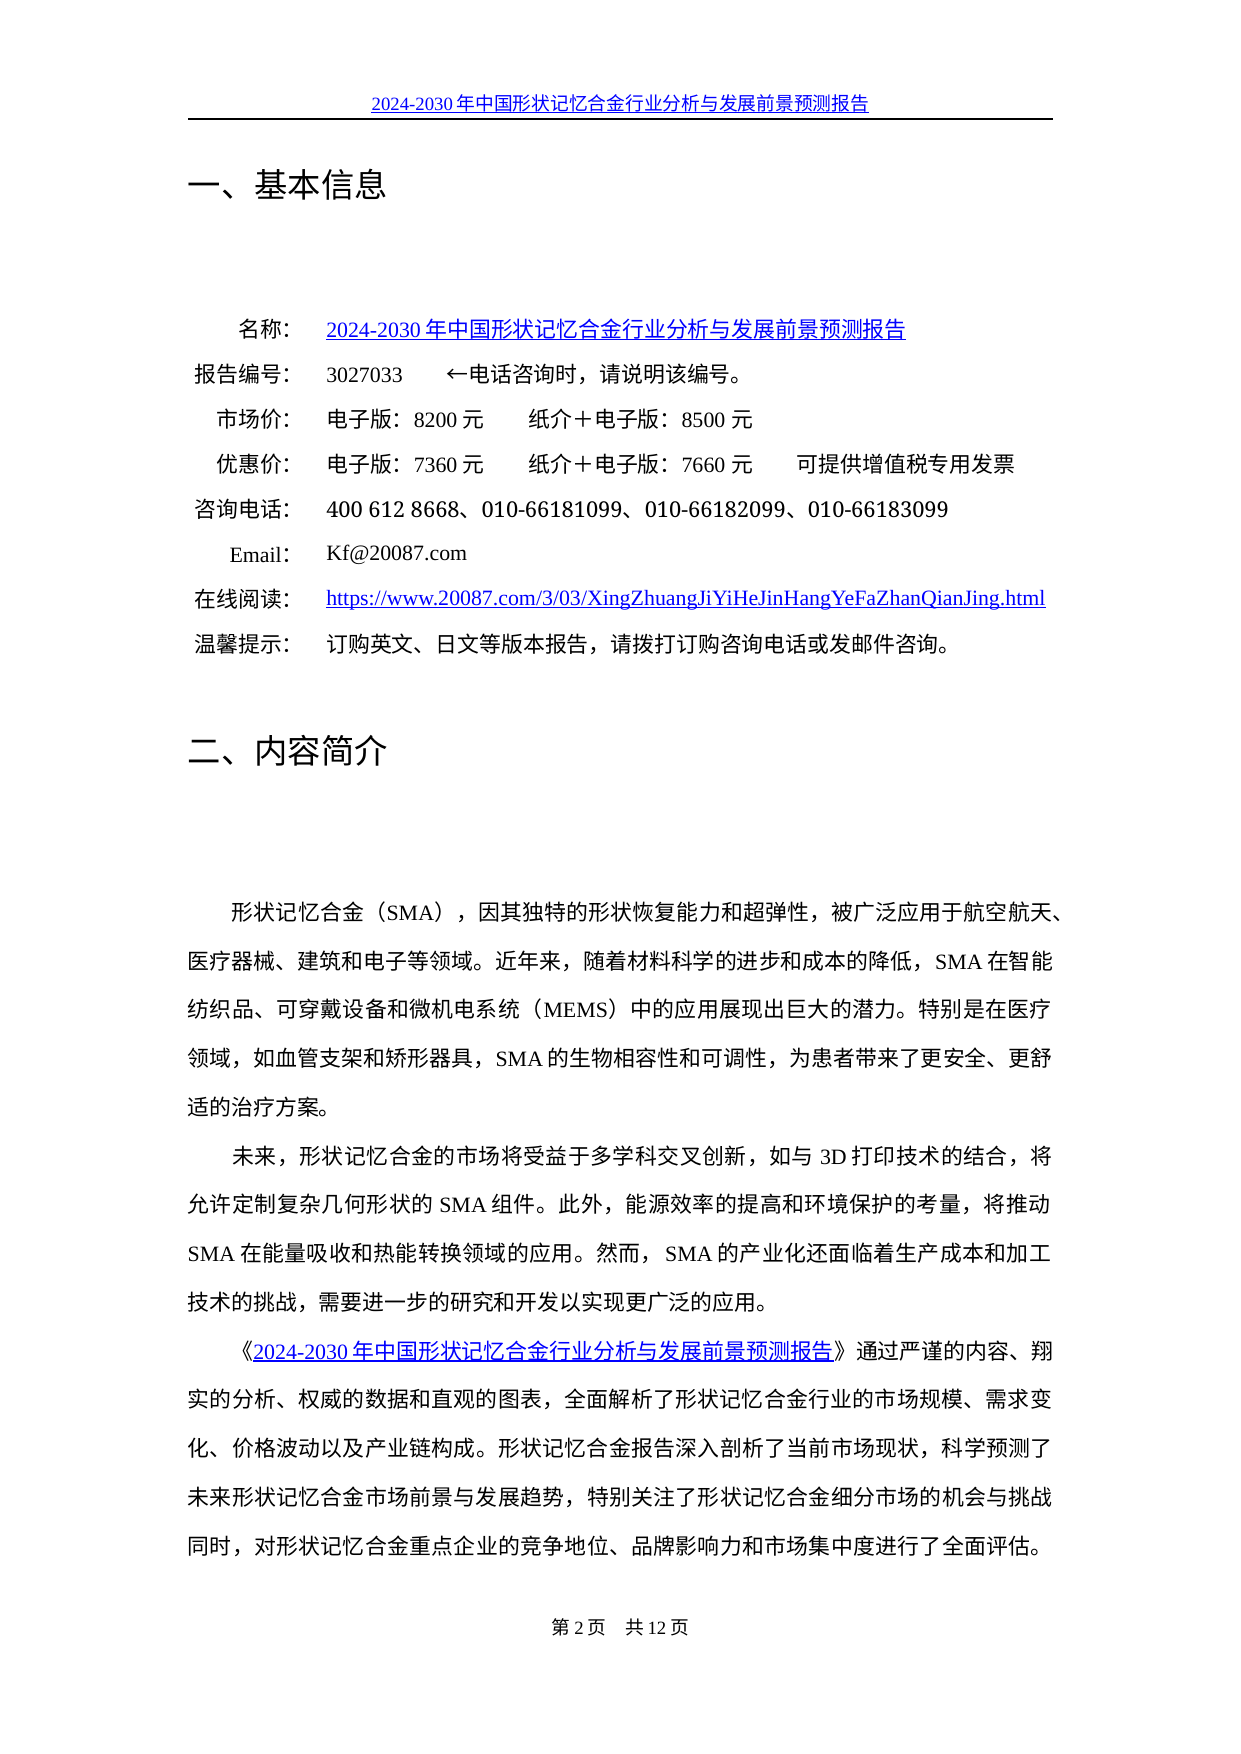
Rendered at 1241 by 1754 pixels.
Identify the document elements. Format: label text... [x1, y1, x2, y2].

table_cell 订购英文、日文等版本报告，请拨打订购咨询电话或发邮件咨询。 [315, 627, 1073, 672]
table_cell 市场价： [167, 402, 315, 447]
table_cell Kf@20087.com [315, 537, 1073, 582]
title 二、内容简介 [187, 717, 1053, 782]
table_cell 优惠价： [167, 447, 315, 492]
table_cell Email： [167, 537, 315, 582]
table_cell 在线阅读： [167, 582, 315, 627]
table_cell [315, 582, 1073, 627]
table_cell 报告编号： [167, 357, 315, 402]
table_cell 3027033 ←电话咨询时，请说明该编号。 [315, 357, 1073, 402]
table_cell 电子版：8200 元 纸介＋电子版：8500 元 [315, 402, 1073, 447]
table_cell 温馨提示： [167, 627, 315, 672]
table_cell 400 612 8668、010-66181099、010-66182099、010-66183099 [315, 492, 1073, 537]
title 一、基本信息 [187, 150, 1053, 215]
table_cell 咨询电话： [167, 492, 315, 537]
table_cell 电子版：7360 元 纸介＋电子版：7660 元 可提供增值税专用发票 [315, 447, 1073, 492]
table_header 2024-2030年中国形状记忆合金行业分析与发展前景预测报告 [315, 312, 1073, 357]
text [187, 894, 1053, 1561]
table_header 名称： [167, 312, 315, 357]
